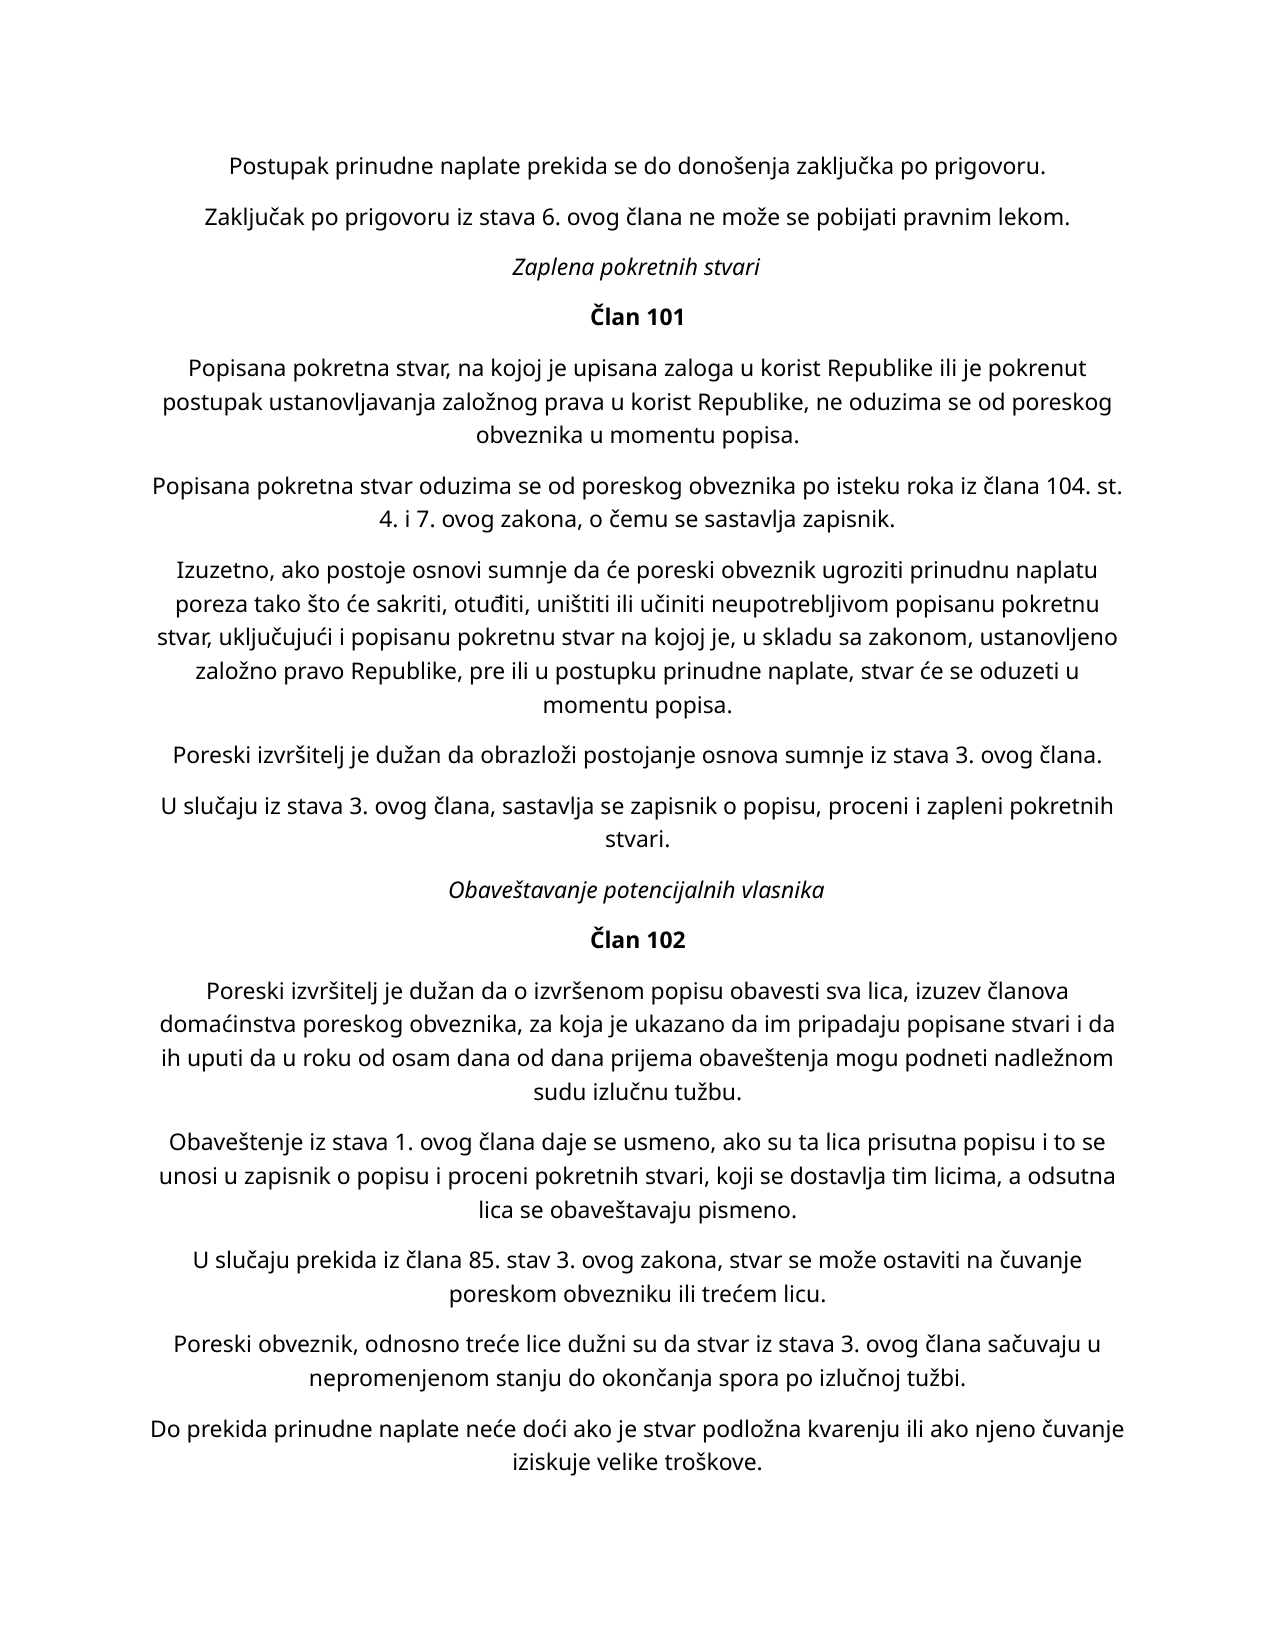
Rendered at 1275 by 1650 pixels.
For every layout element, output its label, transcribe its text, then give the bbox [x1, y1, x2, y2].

text Do prekida prinudne naplate neće doći ako je stvar podložna kvarenju ili ako njeno čuvanje iziskuje velike troškove. [150, 1412, 1125, 1477]
text Član 102 [150, 924, 1125, 955]
text U slučaju prekida iz člana 85. stav 3. ovog zakona, stvar se može ostaviti na čuvanje poreskom obvezniku ili trećem licu. [150, 1244, 1125, 1309]
text Obaveštenje iz stava 1. ovog člana daje se usmeno, ako su ta lica prisutna popisu i to se unosi u zapisnik o popisu i proceni pokretnih stvari, koji se dostavlja tim licima, a odsutna lica se obaveštavaju pismeno. [150, 1126, 1125, 1225]
text Član 101 [150, 301, 1125, 332]
text Zaplena pokretnih stvari [150, 251, 1125, 282]
text Zaključak po prigovoru iz stava 6. ovog člana ne može se pobijati pravnim lekom. [150, 200, 1125, 232]
text Obaveštavanje potencijalnih vlasnika [150, 874, 1125, 905]
text Poreski izvršitelj je dužan da o izvršenom popisu obavesti sva lica, izuzev članova domaćinstva poreskog obveznika, za koja je ukazano da im pripadaju popisane stvari i da ih uputi da u roku od osam dana od dana prijema obaveštenja mogu podneti nadležnom sudu izlučnu tužbu. [150, 974, 1125, 1107]
text Poreski izvršitelj je dužan da obrazloži postojanje osnova sumnje iz stava 3. ovog člana. [150, 739, 1125, 770]
text Izuzetno, ako postoje osnovi sumnje da će poreski obveznik ugroziti prinudnu naplatu poreza tako što će sakriti, otuđiti, uništiti ili učiniti neupotrebljivom popisanu pokretnu stvar, uključujući i popisanu pokretnu stvar na kojoj je, u skladu sa zakonom, ustanovljeno založno pravo Republike, pre ili u postupku prinudne naplate, stvar će se oduzeti u momentu popisa. [150, 554, 1125, 720]
text U slučaju iz stava 3. ovog člana, sastavlja se zapisnik o popisu, proceni i zapleni pokretnih stvari. [150, 789, 1125, 854]
text Poreski obveznik, odnosno treće lice dužni su da stvar iz stava 3. ovog člana sačuvaju u nepromenjenom stanju do okončanja spora po izlučnoj tužbi. [150, 1328, 1125, 1393]
text Popisana pokretna stvar, na kojoj je upisana zaloga u korist Republike ili je pokrenut postupak ustanovljavanja založnog prava u korist Republike, ne oduzima se od poreskog obveznika u momentu popisa. [150, 352, 1125, 450]
text Popisana pokretna stvar oduzima se od poreskog obveznika po isteku roka iz člana 104. st. 4. i 7. ovog zakona, o čemu se sastavlja zapisnik. [150, 469, 1125, 534]
text Postupak prinudne naplate prekida se do donošenja zaključka po prigovoru. [150, 150, 1125, 181]
